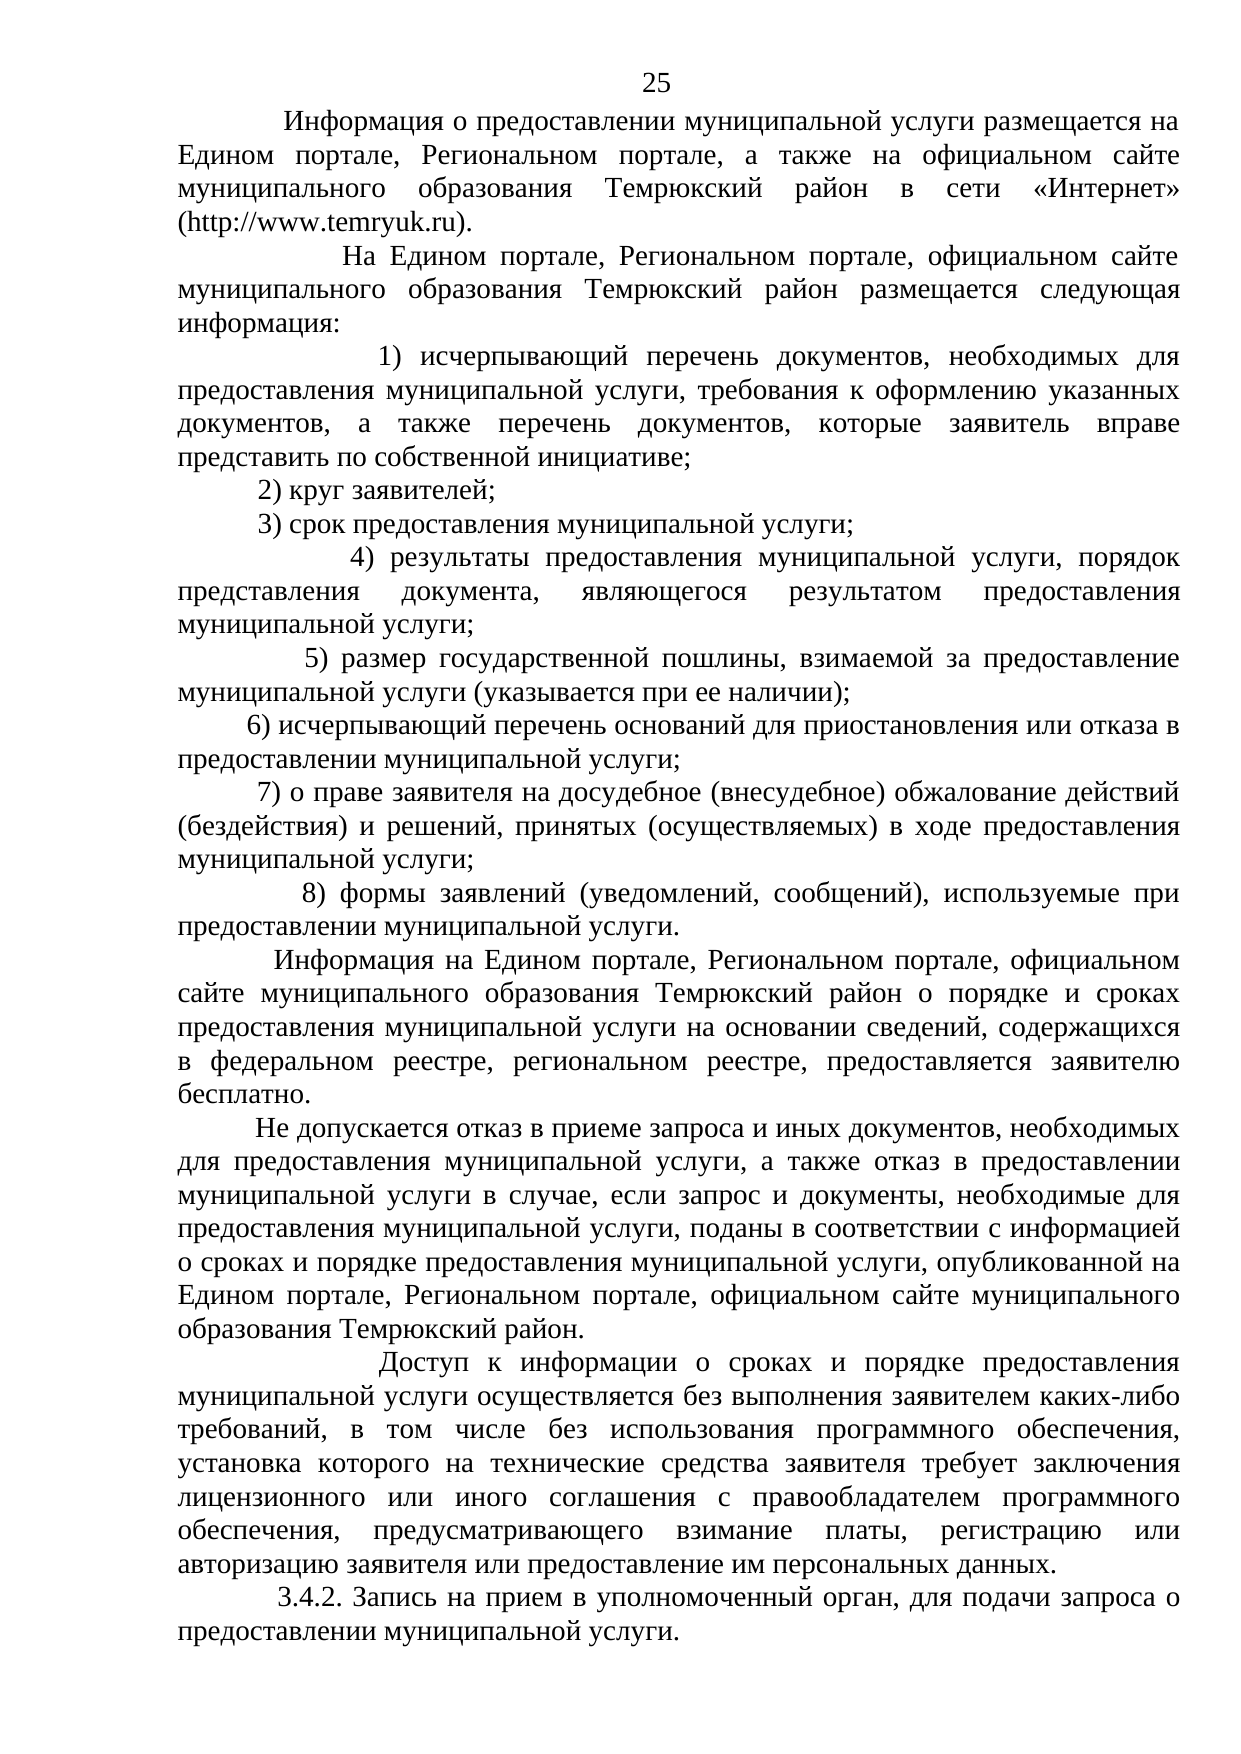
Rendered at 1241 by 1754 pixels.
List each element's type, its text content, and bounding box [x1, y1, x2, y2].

text Информация о предоставлении муниципальной услуги размещается на Едином портале, Региональном портале, а также на официальном сайте муниципального образования Темрюкский район в сети «Интернет» (http://www.temryuk.ru). [177, 103, 1181, 238]
text 1) исчерпывающий перечень документов, необходимых для предоставления муниципальной услуги, требования к оформлению указанных документов, а также перечень документов, которые заявитель вправе представить по собственной инициативе; [177, 338, 1181, 472]
text 5) размер государственной пошлины, взимаемой за предоставление муниципальной услуги (указывается при ее наличии); [177, 640, 1181, 707]
text Информация на Едином портале, Региональном портале, официальном сайте муниципального образования Темрюкский район о порядке и сроках предоставления муниципальной услуги на основании сведений, содержащихся в федеральном реестре, региональном реестре, предоставляется заявителю бесплатно. [177, 942, 1181, 1110]
text 8) формы заявлений (уведомлений, сообщений), используемые при предоставлении муниципальной услуги. [177, 875, 1181, 942]
text 6) исчерпывающий перечень оснований для приостановления или отказа в предоставлении муниципальной услуги; [177, 707, 1181, 774]
text На Едином портале, Региональном портале, официальном сайте муниципального образования Темрюкский район размещается следующая информация: [177, 238, 1181, 338]
text 2) круг заявителей; [177, 472, 1181, 506]
text 3.4.2. Запись на прием в уполномоченный орган, для подачи запроса о предоставлении муниципальной услуги. [177, 1579, 1181, 1646]
text Не допускается отказ в приеме запроса и иных документов, необходимых для предоставления муниципальной услуги, а также отказ в предоставлении муниципальной услуги в случае, если запрос и документы, необходимые для предоставления муниципальной услуги, поданы в соответствии с информацией о сроках и порядке предоставления муниципальной услуги, опубликованной на Едином портале, Региональном портале, официальном сайте муниципального образования Темрюкский район. [177, 1110, 1181, 1344]
text 3) срок предоставления муниципальной услуги; [177, 506, 1181, 539]
text 4) результаты предоставления муниципальной услуги, порядок представления документа, являющегося результатом предоставления муниципальной услуги; [177, 539, 1181, 640]
text 7) о праве заявителя на досудебное (внесудебное) обжалование действий (бездействия) и решений, принятых (осуществляемых) в ходе предоставления муниципальной услуги; [177, 774, 1181, 875]
text Доступ к информации о сроках и порядке предоставления муниципальной услуги осуществляется без выполнения заявителем каких-либо требований, в том числе без использования программного обеспечения, установка которого на технические средства заявителя требует заключения лицензионного или иного соглашения с правообладателем программного обеспечения, предусматривающего взимание платы, регистрацию или авторизацию заявителя или предоставление им персональных данных. [177, 1344, 1181, 1579]
